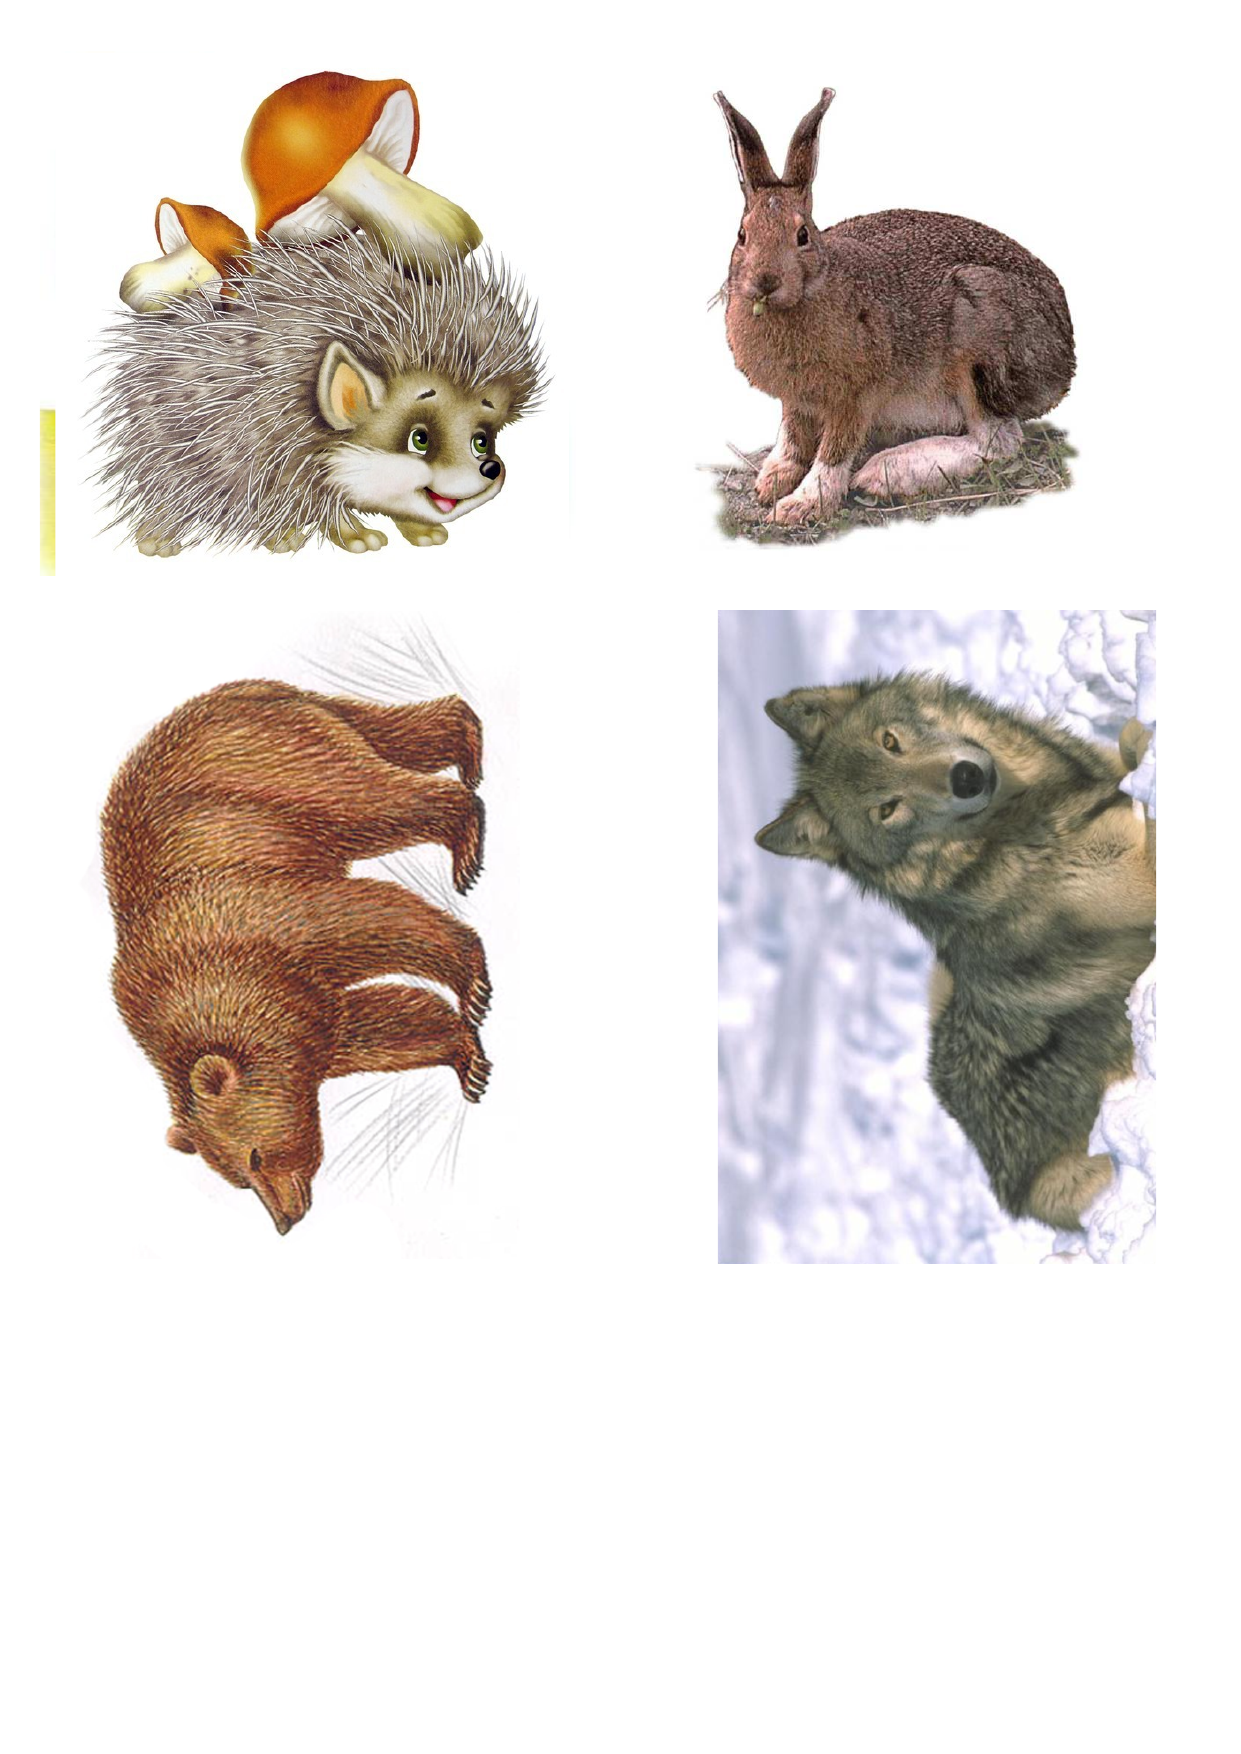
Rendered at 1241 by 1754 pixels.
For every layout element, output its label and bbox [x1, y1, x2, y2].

picture [717, 610, 1157, 1264]
picture [66, 611, 531, 1259]
picture [615, 38, 1157, 583]
picture [39, 51, 577, 583]
